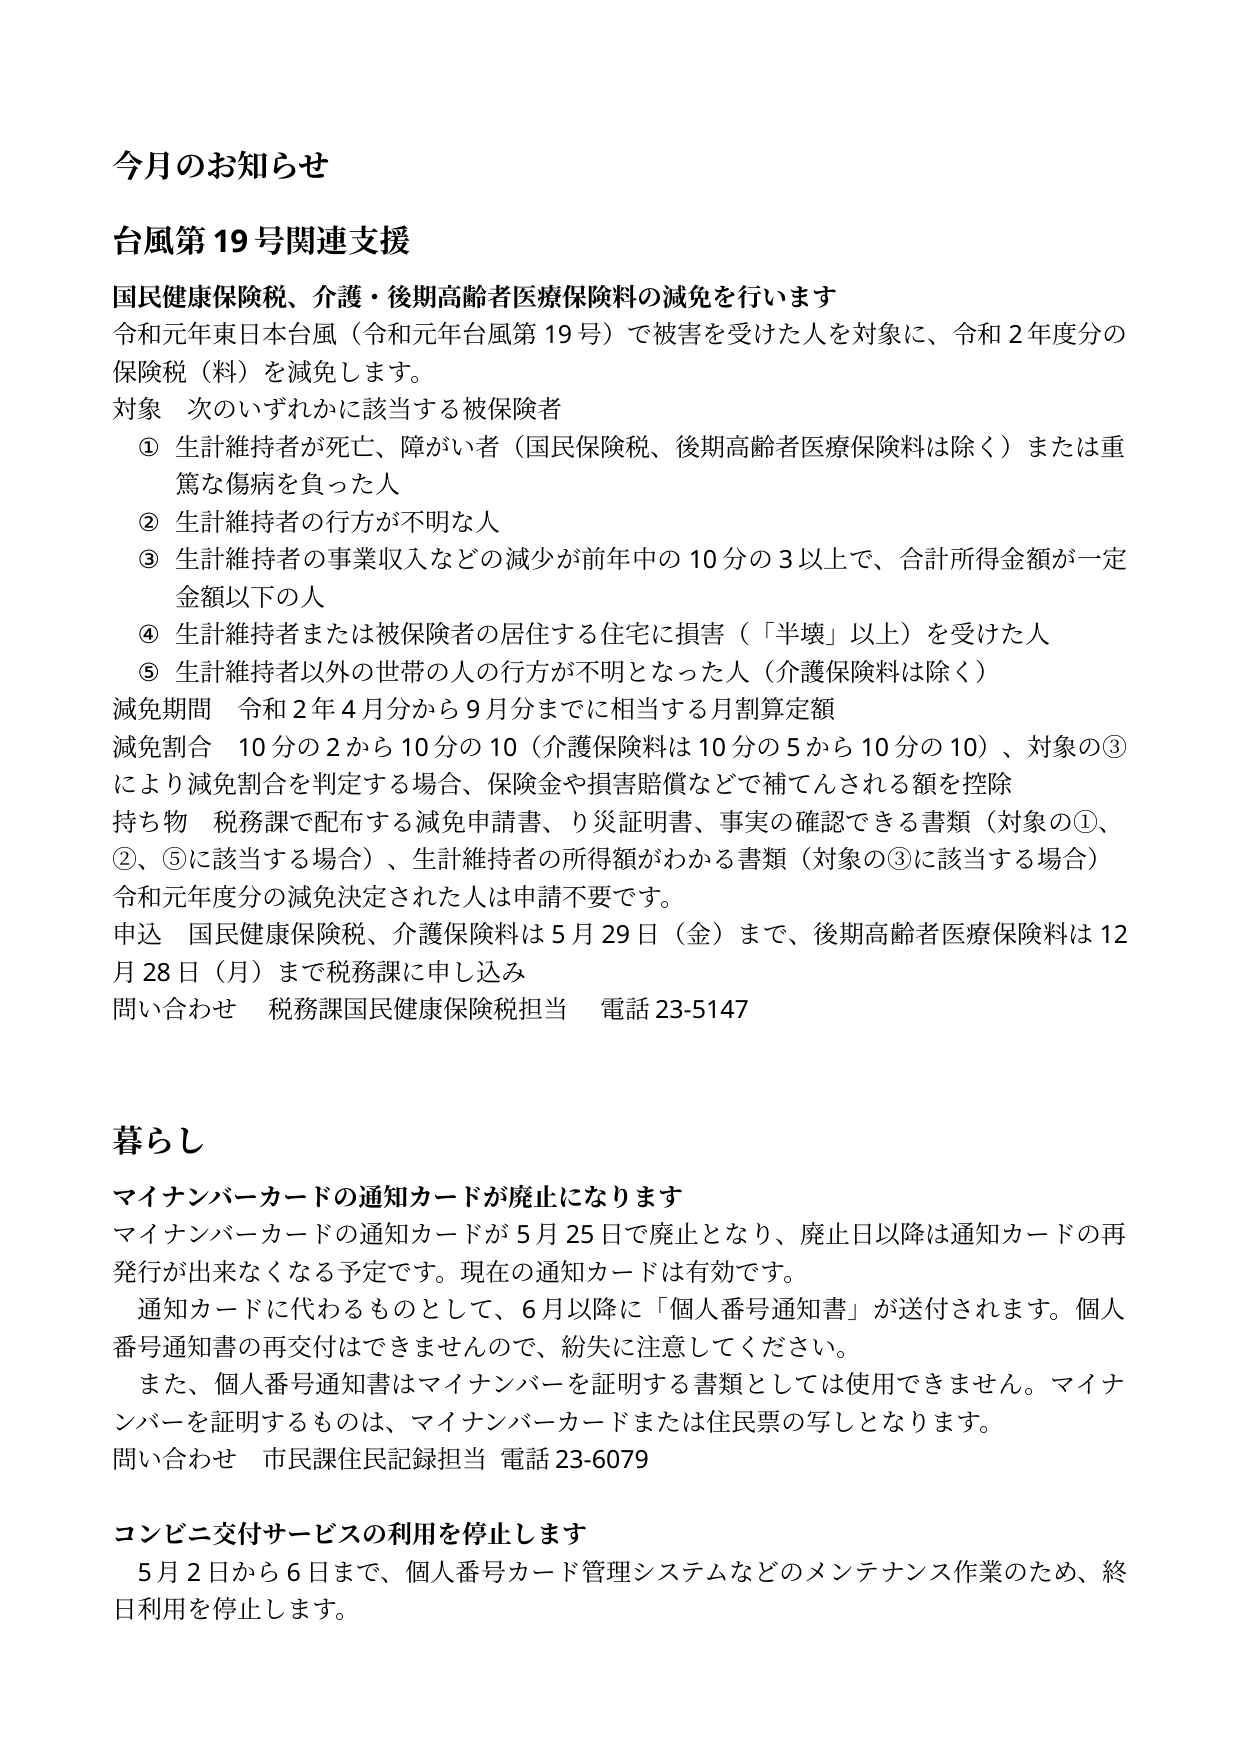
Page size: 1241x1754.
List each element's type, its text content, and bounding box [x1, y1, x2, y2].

list 生計維持者以外の世帯の人の行方が不明となった人（介護保険料は除く） [137, 652, 1128, 689]
text 暮らし [112, 1102, 1128, 1177]
text 令和元年東日本台風（令和元年台風第19号）で被害を受けた人を対象に、令和2年度分の保険税（料）を減免します。 [112, 314, 1128, 389]
text 今月のお知らせ [112, 127, 1128, 202]
text 国民健康保険税、介護・後期高齢者医療保険料の減免を行います [112, 277, 1128, 314]
text 問い合わせ 税務課国民健康保険税担当 電話23-5147 [112, 989, 1128, 1027]
list 生計維持者または被保険者の居住する住宅に損害（「半壊」以上）を受けた人 [137, 614, 1128, 652]
text 5月2日から6日まで、個人番号カード管理システムなどのメンテナンス作業のため、終日利用を停止します。 [112, 1552, 1128, 1627]
text 問い合わせ 市民課住民記録担当 電話23-6079 [112, 1439, 1128, 1477]
text 通知カードに代わるものとして、6月以降に「個人番号通知書」が送付されます。個人番号通知書の再交付はできませんので、紛失に注意してください。 [112, 1289, 1128, 1364]
list 生計維持者の事業収入などの減少が前年中の10分の3以上で、合計所得金額が一定金額以下の人 [137, 539, 1128, 614]
text 減免割合 10分の2から10分の10（介護保険料は10分の5から10分の10）、対象の③により減免割合を判定する場合、保険金や損害賠償などで補てんされる額を控除 [112, 727, 1128, 802]
text 減免期間 令和2年4月分から9月分までに相当する月割算定額 [112, 689, 1128, 727]
text マイナンバーカードの通知カードが5月25日で廃止となり、廃止日以降は通知カードの再発行が出来なくなる予定です。現在の通知カードは有効です。 [112, 1214, 1128, 1289]
text 台風第19号関連支援 [112, 202, 1128, 277]
text また、個人番号通知書はマイナンバーを証明する書類としては使用できません。マイナンバーを証明するものは、マイナンバーカードまたは住民票の写しとなります。 [112, 1364, 1128, 1439]
text マイナンバーカードの通知カードが廃止になります [112, 1177, 1128, 1214]
text 申込 国民健康保険税、介護保険料は5月29日（金）まで、後期高齢者医療保険料は12月28日（月）まで税務課に申し込み [112, 914, 1128, 989]
text 対象 次のいずれかに該当する被保険者 [112, 389, 1128, 427]
text コンビニ交付サービスの利用を停止します [112, 1514, 1128, 1552]
text 持ち物 税務課で配布する減免申請書、り災証明書、事実の確認できる書類（対象の①、②、⑤に該当する場合）、生計維持者の所得額がわかる書類（対象の③に該当する場合） [112, 802, 1128, 877]
list 生計維持者が死亡、障がい者（国民保険税、後期高齢者医療保険料は除く）または重篤な傷病を負った人 [137, 427, 1128, 502]
text 令和元年度分の減免決定された人は申請不要です。 [112, 877, 1128, 914]
list 生計維持者の行方が不明な人 [137, 502, 1128, 539]
